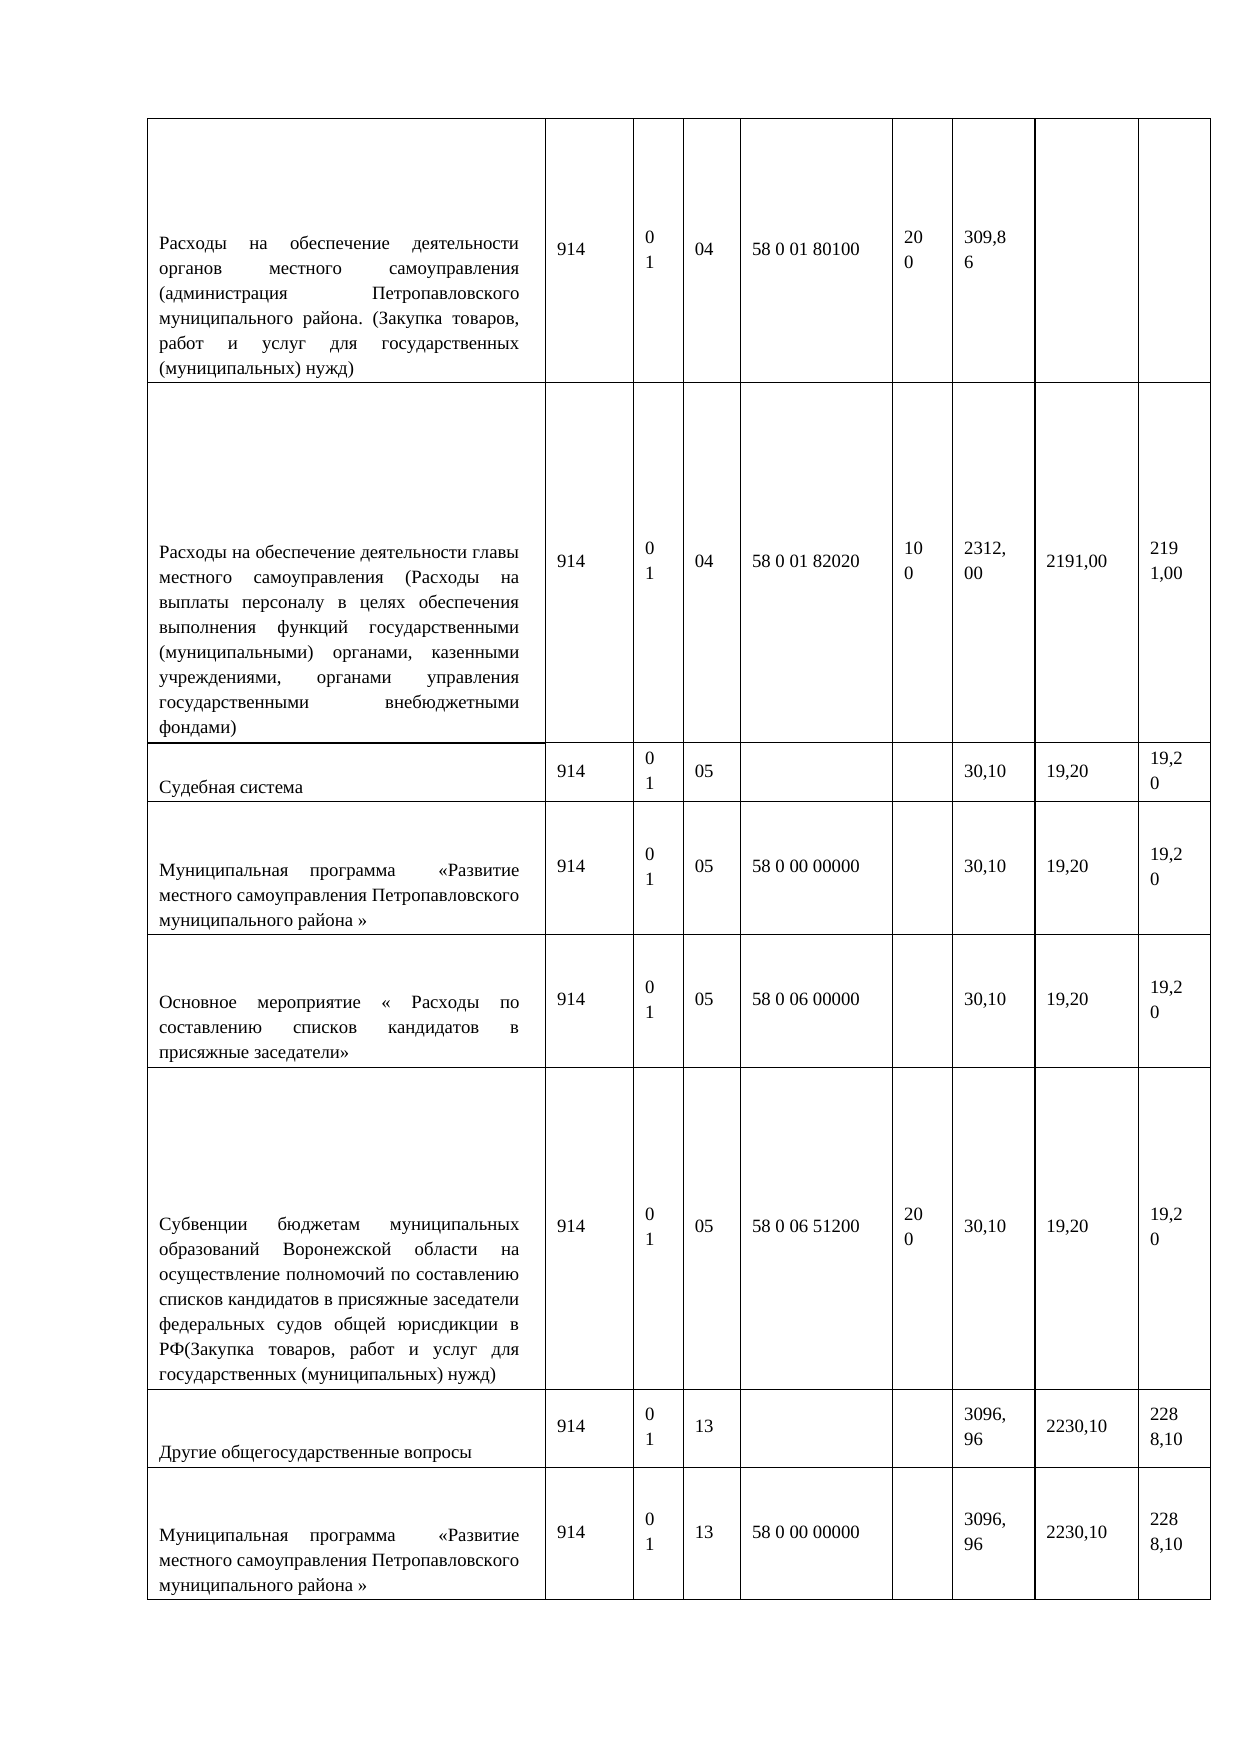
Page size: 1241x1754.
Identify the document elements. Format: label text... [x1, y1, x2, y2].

table_cell 01 [634, 1390, 683, 1467]
table_cell 30,10 [953, 802, 1034, 934]
table_cell 01 [634, 743, 683, 801]
table_cell 19,20 [1139, 1068, 1210, 1388]
table_cell 3096,96 [953, 1390, 1034, 1467]
table_cell [893, 1390, 952, 1467]
table_cell 19,20 [1036, 743, 1138, 801]
table_cell 01 [634, 383, 683, 742]
table_cell 914 [546, 743, 633, 801]
table_cell 58 0 06 51200 [741, 1068, 892, 1388]
table_cell 01 [634, 119, 683, 382]
table_cell 914 [546, 1468, 633, 1599]
table_cell 914 [546, 119, 633, 382]
table_cell 01 [634, 935, 683, 1067]
table_cell 13 [684, 1468, 740, 1599]
table_cell 30,10 [953, 1068, 1034, 1388]
table_cell 19,20 [1139, 743, 1210, 801]
table_cell 58 0 06 00000 [741, 935, 892, 1067]
table_cell 3096,96 [953, 1468, 1034, 1599]
table_cell 19,20 [1139, 935, 1210, 1067]
table_cell 30,10 [953, 935, 1034, 1067]
table_cell Муниципальная программа «Развитие местного самоуправления Петропавловского муниципального района » [148, 802, 545, 934]
table_cell Муниципальная программа «Развитие местного самоуправления Петропавловского муниципального района » [148, 1468, 545, 1599]
table_cell Субвенции бюджетам муниципальных образований Воронежской области на осуществление полномочий по составлению списков кандидатов в присяжные заседатели федеральных судов общей юрисдикции в РФ(Закупка товаров, работ и услуг для государственных (муниципальных) нужд) [148, 1068, 545, 1388]
table_cell 2230,10 [1036, 1390, 1138, 1467]
table_cell 914 [546, 935, 633, 1067]
table_cell 2191,00 [1139, 383, 1210, 742]
table_cell Другие общегосударственные вопросы [148, 1390, 545, 1467]
table_cell 05 [684, 743, 740, 801]
table_cell [741, 1390, 892, 1467]
table_cell 58 0 00 00000 [741, 1468, 892, 1599]
table_cell [893, 935, 952, 1067]
table_cell 2288,10 [1139, 1468, 1210, 1599]
table_cell Расходы на обеспечение деятельности главы местного самоуправления (Расходы на выплаты персоналу в целях обеспечения выполнения функций государственными (муниципальными) органами, казенными учреждениями, органами управления государственными внебюджетными фондами) [148, 383, 545, 742]
table_cell 13 [684, 1390, 740, 1467]
table_cell [1139, 119, 1210, 382]
table_cell 05 [684, 802, 740, 934]
table_cell 2288,10 [1139, 1390, 1210, 1467]
table_cell 19,20 [1139, 802, 1210, 934]
table_cell 914 [546, 802, 633, 934]
table_cell 200 [893, 119, 952, 382]
table_cell 19,20 [1036, 935, 1138, 1067]
table_cell [893, 743, 952, 801]
table_cell 30,10 [953, 743, 1034, 801]
table_cell 05 [684, 1068, 740, 1388]
table_cell [741, 743, 892, 801]
table_cell [893, 802, 952, 934]
table_cell 58 0 01 82020 [741, 383, 892, 742]
table_cell 01 [634, 1068, 683, 1388]
table_cell 05 [684, 935, 740, 1067]
table_cell [1036, 119, 1138, 382]
table_cell 2230,10 [1036, 1468, 1138, 1599]
table_cell 2191,00 [1036, 383, 1138, 742]
table_cell 58 0 01 80100 [741, 119, 892, 382]
table_cell 19,20 [1036, 1068, 1138, 1388]
table_cell [893, 1468, 952, 1599]
table_cell Судебная система [148, 744, 545, 801]
table_cell 01 [634, 802, 683, 934]
table_cell 914 [546, 383, 633, 742]
table_cell 19,20 [1036, 802, 1138, 934]
table_cell 58 0 00 00000 [741, 802, 892, 934]
table_cell 914 [546, 1390, 633, 1467]
table_cell Основное мероприятие « Расходы по составлению списков кандидатов в присяжные заседатели» [148, 935, 545, 1067]
table_cell 04 [684, 383, 740, 742]
table_cell 309,86 [953, 119, 1034, 382]
table_cell 200 [893, 1068, 952, 1388]
table_cell 04 [684, 119, 740, 382]
table_cell 01 [634, 1468, 683, 1599]
table_cell 2312,00 [953, 383, 1034, 742]
table_cell 914 [546, 1068, 633, 1388]
table_cell 100 [893, 383, 952, 742]
